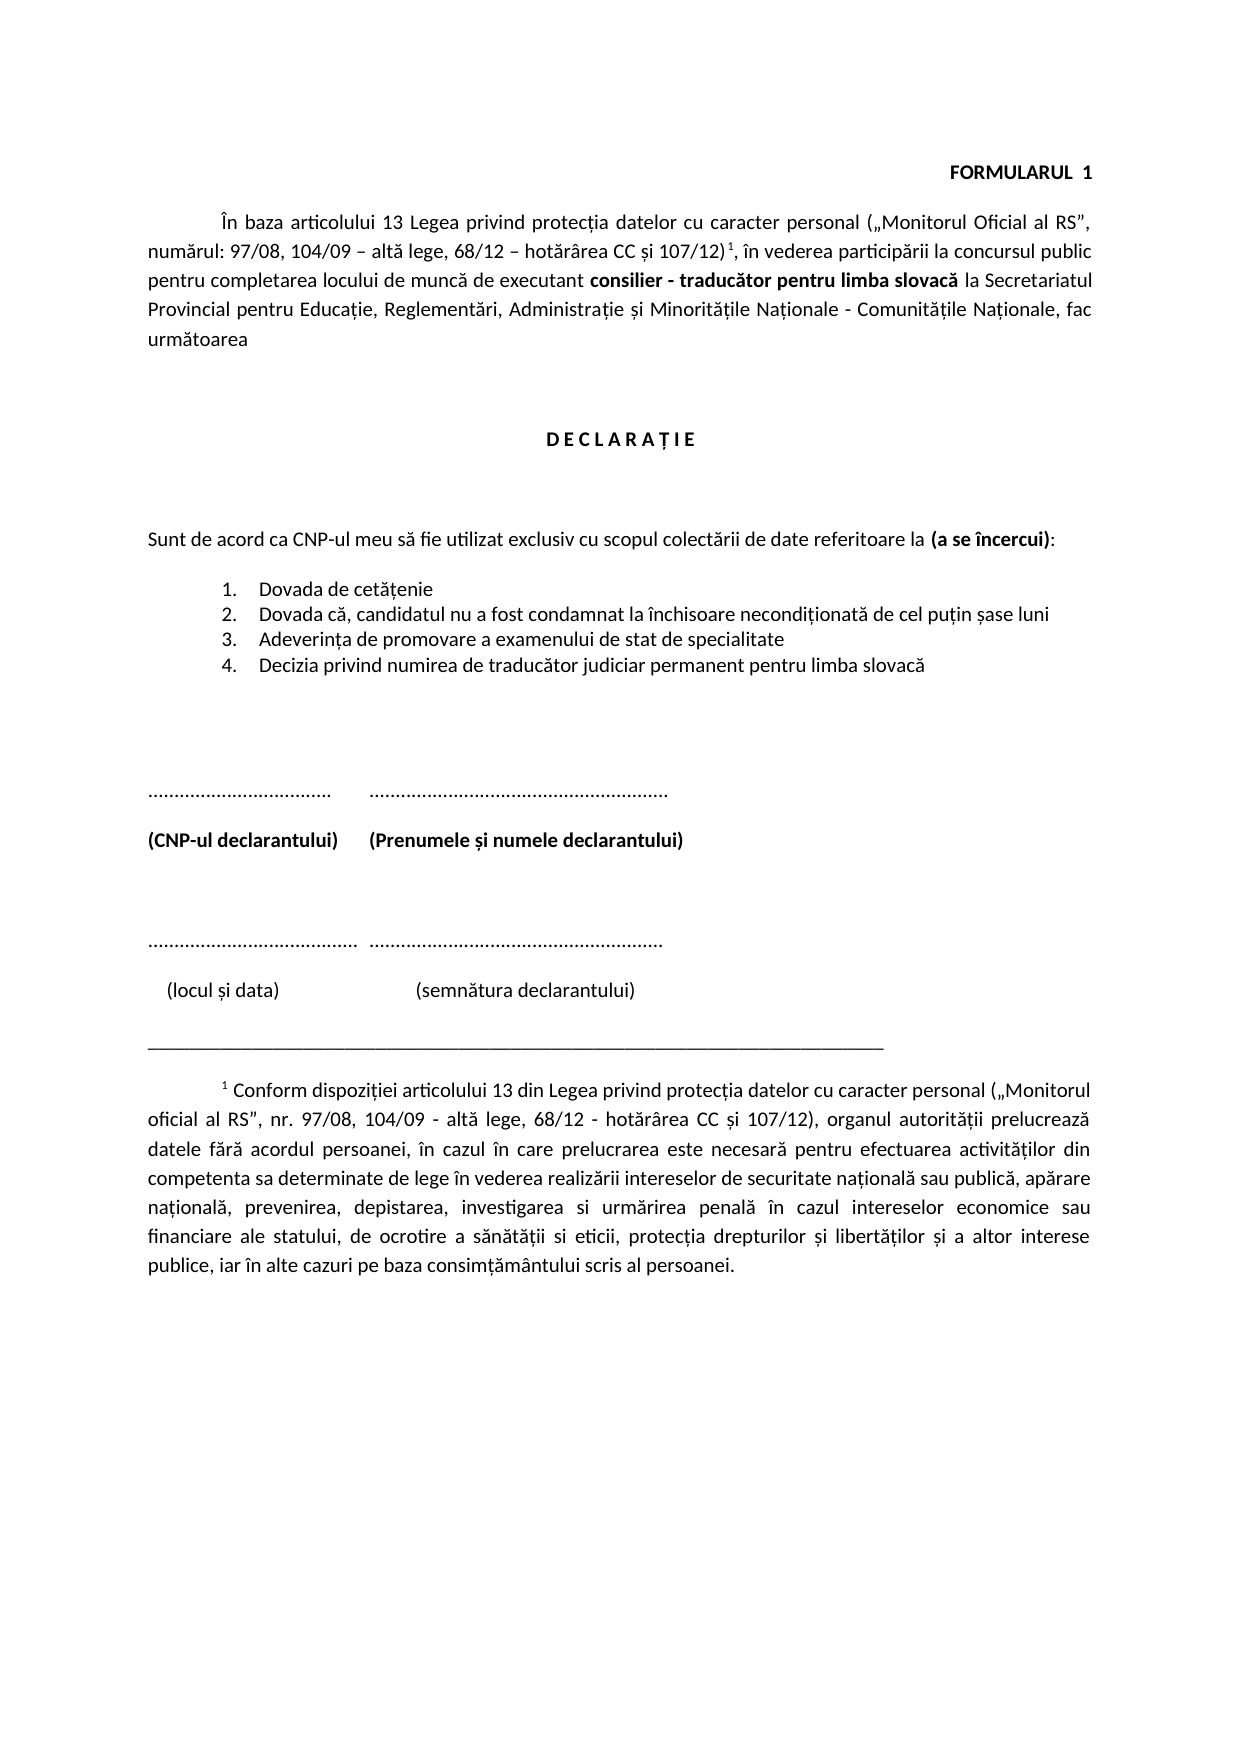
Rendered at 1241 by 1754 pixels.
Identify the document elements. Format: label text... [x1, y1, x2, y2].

text În baza articolului 13 Legea privind protecția datelor cu caracter personal („Monitorul Oficial al RS”, numărul: 97/08, 104/09 – altă lege, 68/12 – hotărârea CC și 107/12)1, în vederea participării la concursul public pentru completarea locului de muncă de executant consilier - traducător pentru limba slovacă la Secretariatul Provincial pentru Educație, Reglementări, Administraţie şi Minorităţile Naţionale - Comunităţile Naţionale, fac următoarea [148, 209, 1093, 351]
text Sunt de acord ca CNP-ul meu să fie utilizat exclusiv cu scopul colectării de date referitoare la (a se încercui): [148, 526, 1093, 551]
list Dovada de cetățenie [221, 576, 1093, 601]
text ........................................ ........................................................ [148, 927, 1093, 953]
text FORMULARUL 1 [148, 159, 1093, 184]
list Adeverința de promovare a examenului de stat de specialitate [221, 627, 1093, 652]
text ................................... ......................................................... [148, 777, 1093, 803]
text (CNP-ul declarantului) (Prenumele și numele declarantului) [148, 827, 1093, 853]
text _______________________________________________________________________ [148, 1027, 1093, 1053]
list Dovada că, candidatul nu a fost condamnat la închisoare necondiționată de cel puțin șase luni [221, 601, 1093, 627]
list Decizia privind numirea de traducător judiciar permanent pentru limba slovacă [221, 652, 1093, 677]
text D E C L A R A Ț I E [148, 426, 1093, 451]
text 1 Conform dispoziției articolului 13 din Legea privind protecția datelor cu caracter personal („Monitorul oficial al RS”, nr. 97/08, 104/09 - altă lege, 68/12 - hotărârea CC și 107/12), organul autorității prelucrează datele fără acordul persoanei, în cazul în care prelucrarea este necesară pentru efectuarea activităților din competenta sa determinate de lege în vederea realizării intereselor de securitate națională sau publică, apărare națională, prevenirea, depistarea, investigarea si urmărirea penală în cazul intereselor economice sau financiare ale statului, de ocrotire a sănătății si eticii, protecția drepturilor și libertăților și a altor interese publice, iar în alte cazuri pe baza consimțământului scris al persoanei. [148, 1077, 1093, 1278]
text (locul și data) (semnătura declarantului) [148, 977, 1093, 1003]
